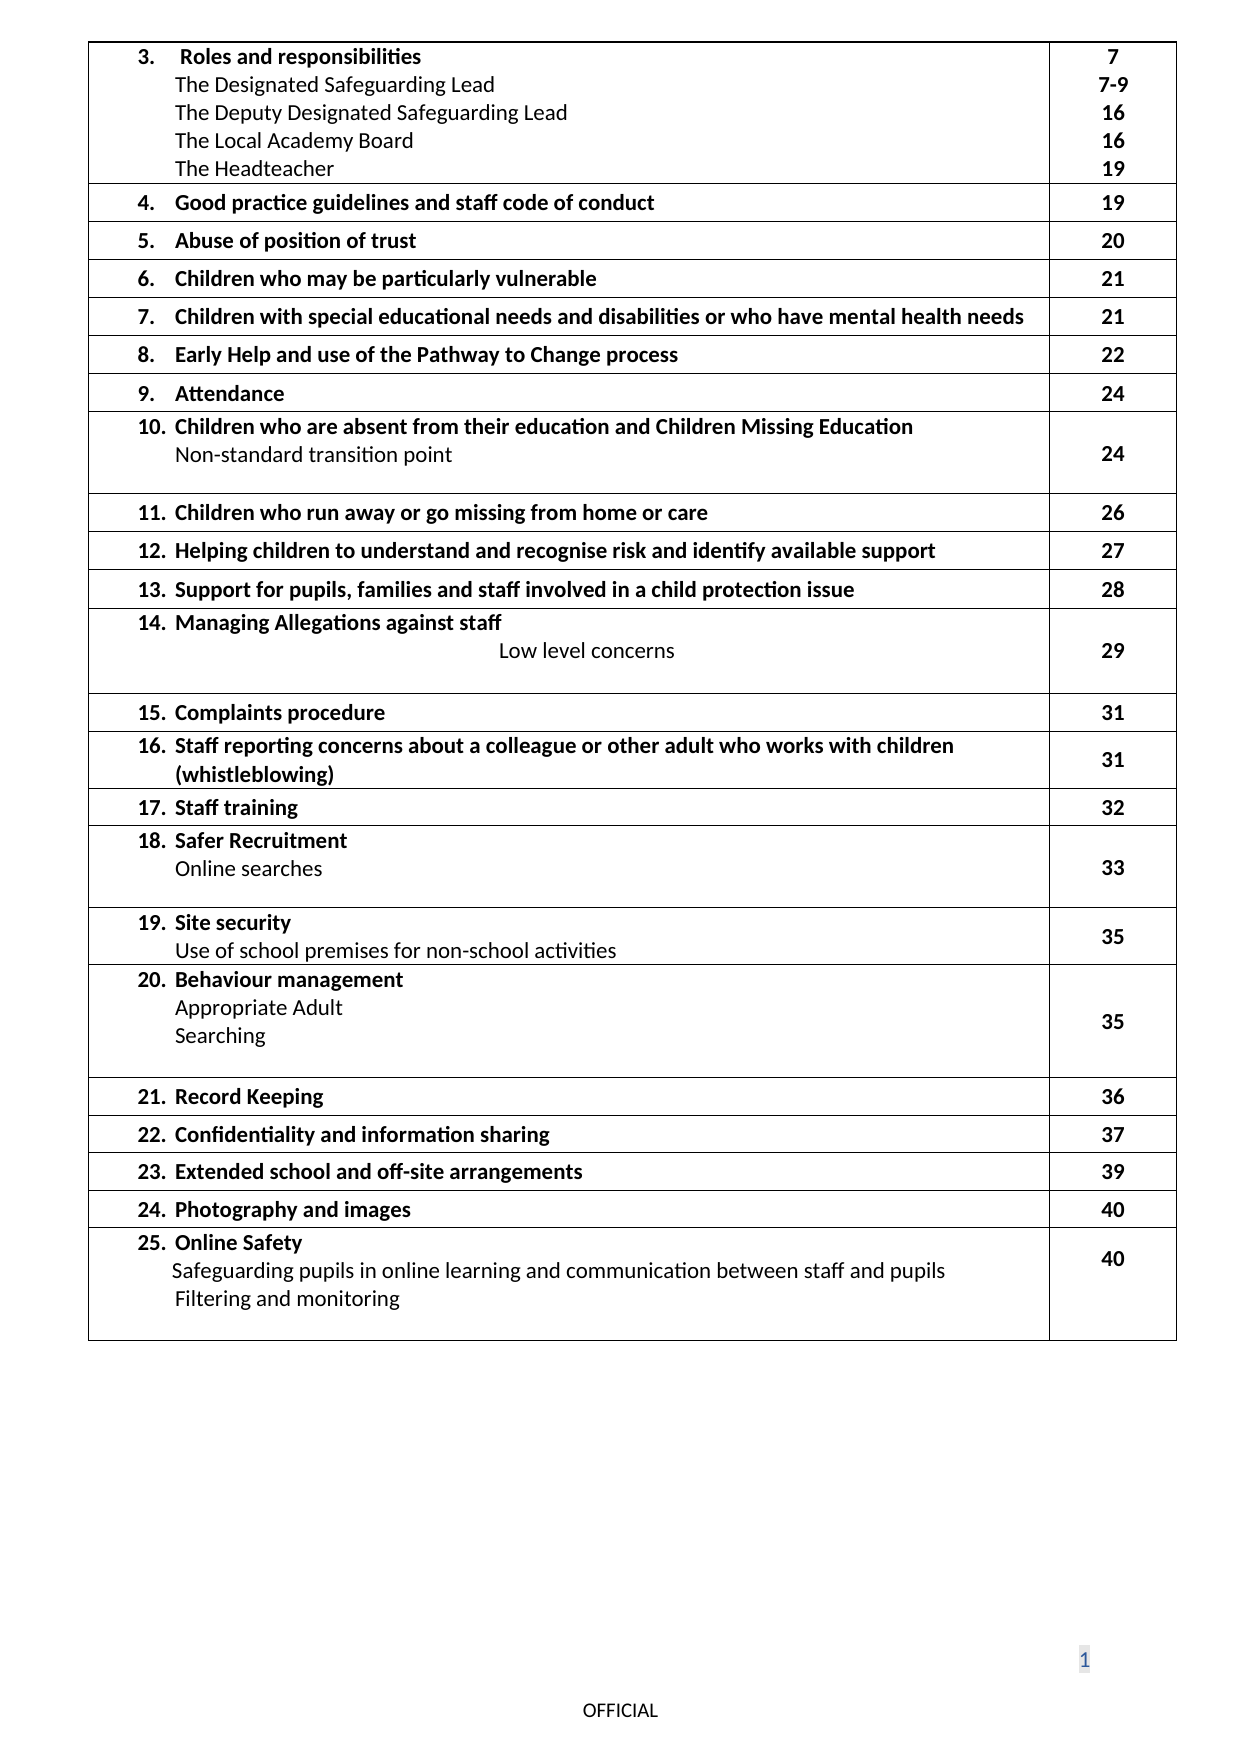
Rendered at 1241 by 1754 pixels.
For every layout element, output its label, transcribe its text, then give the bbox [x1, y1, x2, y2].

table_cell 36 [1050, 1078, 1176, 1115]
table_cell Attendance [89, 374, 1049, 411]
table_cell 24 [1050, 412, 1176, 493]
table_cell 21 [1050, 260, 1176, 297]
table_cell 35 [1050, 965, 1176, 1077]
table_cell Safer Recruitment Online searches [89, 826, 1049, 907]
table_cell Early Help and use of the Pathway to Change process [89, 336, 1049, 373]
table_cell 29 [1050, 609, 1176, 692]
table_cell Good practice guidelines and staff code of conduct [89, 184, 1049, 221]
table_cell Support for pupils, families and staff involved in a child protection issue [89, 570, 1049, 607]
table_cell Complaints procedure [89, 694, 1049, 731]
table_cell Behaviour management Appropriate Adult Searching [89, 965, 1049, 1077]
table_cell Abuse of position of trust [89, 222, 1049, 259]
table_cell 33 [1050, 826, 1176, 907]
table_cell Managing Allegations against staff Low level concerns [89, 609, 1049, 692]
table_cell 26 [1050, 494, 1176, 531]
table_cell Children who may be particularly vulnerable [89, 260, 1049, 297]
table_cell 31 [1050, 732, 1176, 788]
table_cell Site security Use of school premises for non-school activities [89, 908, 1049, 964]
table_cell Staff reporting concerns about a colleague or other adult who works with children (whistleblowing) [89, 732, 1049, 788]
table_cell Confidentiality and information sharing [89, 1116, 1049, 1152]
table_cell 28 [1050, 570, 1176, 607]
table_cell 24 [1050, 374, 1176, 411]
table_cell Photography and images [89, 1191, 1049, 1227]
table_cell 31 [1050, 694, 1176, 731]
table_cell 19 [1050, 184, 1176, 221]
table_cell 7 7-9 16 16 19 [1050, 43, 1176, 182]
table_cell 37 [1050, 1116, 1176, 1152]
table_cell Online Safety Safeguarding pupils in online learning and communication between staff and pupils Filtering and monitoring [89, 1228, 1049, 1340]
table_cell 35 [1050, 908, 1176, 964]
table_cell Record Keeping [89, 1078, 1049, 1115]
table_cell Extended school and off-site arrangements [89, 1153, 1049, 1190]
table_cell Roles and responsibilities The Designated Safeguarding Lead The Deputy Designated Safeguarding Lead The Local Academy Board The Headteacher [89, 43, 1049, 182]
table_cell 39 [1050, 1153, 1176, 1190]
table_cell 21 [1050, 298, 1176, 335]
table_cell Children who run away or go missing from home or care [89, 494, 1049, 531]
table_cell Helping children to understand and recognise risk and identify available support [89, 532, 1049, 569]
table_cell 20 [1050, 222, 1176, 259]
table_cell 22 [1050, 336, 1176, 373]
table_cell Children with special educational needs and disabilities or who have mental health needs [89, 298, 1049, 335]
table_cell Children who are absent from their education and Children Missing Education Non-standard transition point [89, 412, 1049, 493]
table_cell 40 [1050, 1228, 1176, 1340]
table_cell 27 [1050, 532, 1176, 569]
table_cell 32 [1050, 789, 1176, 825]
table_cell 40 [1050, 1191, 1176, 1227]
table_cell Staff training [89, 789, 1049, 825]
